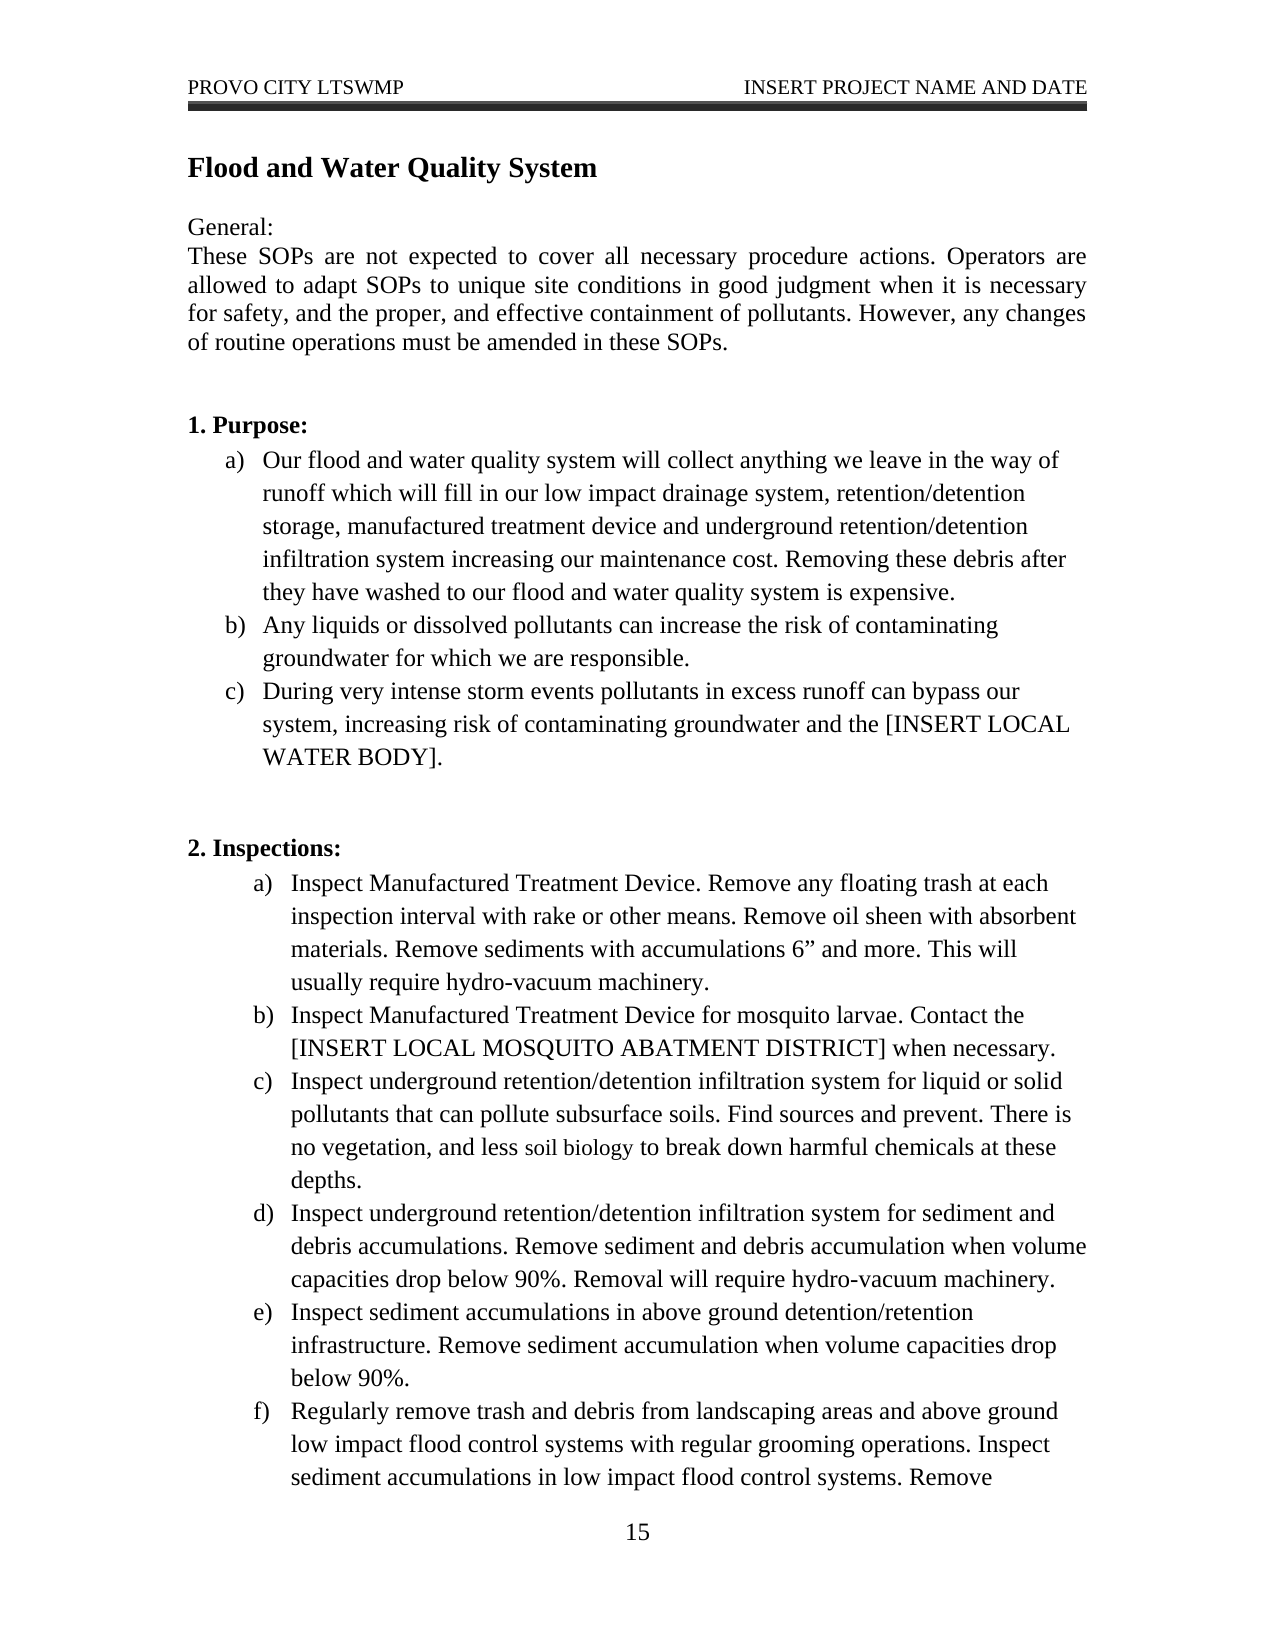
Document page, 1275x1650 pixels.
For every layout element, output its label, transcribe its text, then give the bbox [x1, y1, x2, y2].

list Inspect sediment accumulations in above ground detention/retention infrastructure. Remove sediment accumulation when volume capacities drop below 90%. [253, 1297, 1087, 1392]
list Inspect underground retention/detention infiltration system for liquid or solid pollutants that can pollute subsurface soils. Find sources and prevent. There is no vegetation, and less soil biology to break down harmful chemicals at these depths. [253, 1066, 1087, 1194]
list Inspect Manufactured Treatment Device. Remove any floating trash at each inspection interval with rake or other means. Remove oil sheen with absorbent materials. Remove sediments with accumulations 6” and more. This will usually require hydro-vacuum machinery. [253, 868, 1087, 996]
list Inspect Manufactured Treatment Device for mosquito larvae. Contact the [INSERT LOCAL MOSQUITO ABATMENT DISTRICT] when necessary. [253, 1000, 1087, 1062]
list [253, 1396, 1087, 1491]
text General: [187, 212, 1087, 241]
list Our flood and water quality system will collect anything we leave in the way of runoff which will fill in our low impact drainage system, retention/detention storage, manufactured treatment device and underground retention/detention infiltration system increasing our maintenance cost. Removing these debris after they have washed to our flood and water quality system is expensive. [225, 445, 1087, 606]
list Any liquids or dissolved pollutants can increase the risk of contaminating groundwater for which we are responsible. [225, 610, 1087, 672]
list Inspect underground retention/detention infiltration system for sediment and debris accumulations. Remove sediment and debris accumulation when volume capacities drop below 90%. Removal will require hydro-vacuum machinery. [253, 1198, 1087, 1293]
text These SOPs are not expected to cover all necessary procedure actions. Operators are allowed to adapt SOPs to unique site conditions in good judgment when it is necessary for safety, and the proper, and effective containment of pollutants. However, any changes of routine operations must be amended in these SOPs. [187, 241, 1087, 356]
subtitle 1. Purpose: [187, 410, 1087, 438]
list During very intense storm events pollutants in excess runoff can bypass our system, increasing risk of contaminating groundwater and the [INSERT LOCAL WATER BODY]. [225, 676, 1087, 771]
text Flood and Water Quality System [187, 150, 1087, 183]
subtitle 2. Inspections: [187, 833, 1087, 862]
